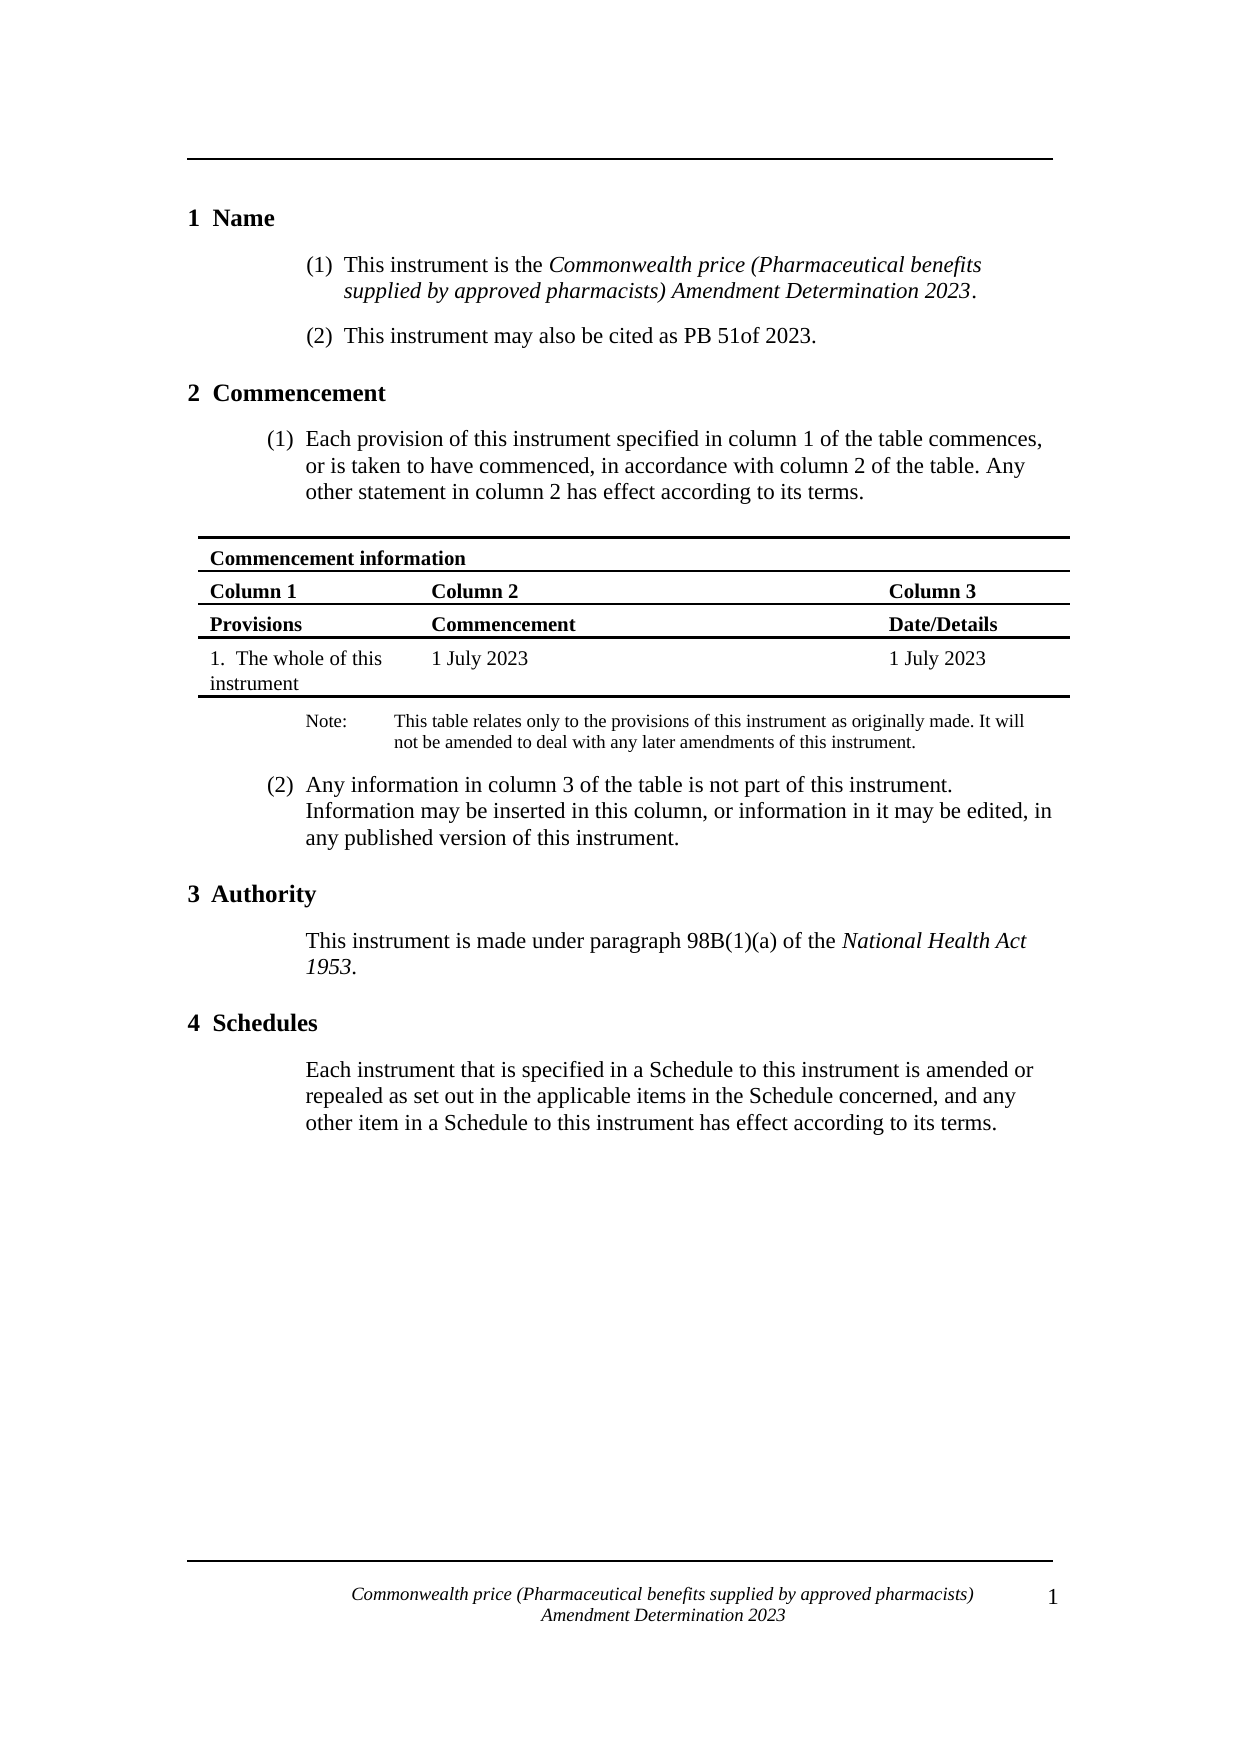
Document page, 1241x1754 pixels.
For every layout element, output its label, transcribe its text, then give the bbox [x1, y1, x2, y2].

table_cell 1 July 2023 [878, 639, 1069, 695]
text 3 Authority [187, 879, 1053, 908]
list This instrument may also be cited as PB 51of 2023. [306, 322, 1053, 349]
text Note: This table relates only to the provisions of this instrument as originally made. It will not be amended to deal with any later amendments of this instrument. [305, 711, 1053, 752]
text Each instrument that is specified in a Schedule to this instrument is amended or repealed as set out in the applicable items in the Schedule concerned, and any other item in a Schedule to this instrument has effect according to its terms. [187, 1056, 1053, 1135]
table_cell Column 1 [198, 572, 420, 603]
table_cell 1. The whole of this instrument [198, 639, 420, 695]
text (1) Each provision of this instrument specified in column 1 of the table commences, or is taken to have commenced, in accordance with column 2 of the table. Any other statement in column 2 has effect according to its terms. [187, 425, 1053, 504]
table_cell Column 3 [878, 572, 1069, 603]
table_cell Date/Details [878, 605, 1069, 636]
table_cell 1 July 2023 [420, 639, 878, 695]
text 2 Commencement [187, 378, 1053, 407]
text 4 Schedules [187, 1008, 1053, 1037]
text 1 Name [187, 203, 1053, 232]
text This instrument is made under paragraph 98B(1)(a) of the National Health Act 1953. [187, 927, 1053, 979]
list This instrument is the Commonwealth price (Pharmaceutical benefits supplied by approved pharmacists) Amendment Determination 2023. [306, 251, 1053, 304]
text (2) Any information in column 3 of the table is not part of this instrument. Information may be inserted in this column, or information in it may be edited, in any published version of this instrument. [187, 771, 1053, 850]
table_cell Column 2 [420, 572, 878, 603]
table_cell Provisions [198, 605, 420, 636]
table_header Commencement information [198, 539, 1069, 570]
table_cell Commencement [420, 605, 878, 636]
